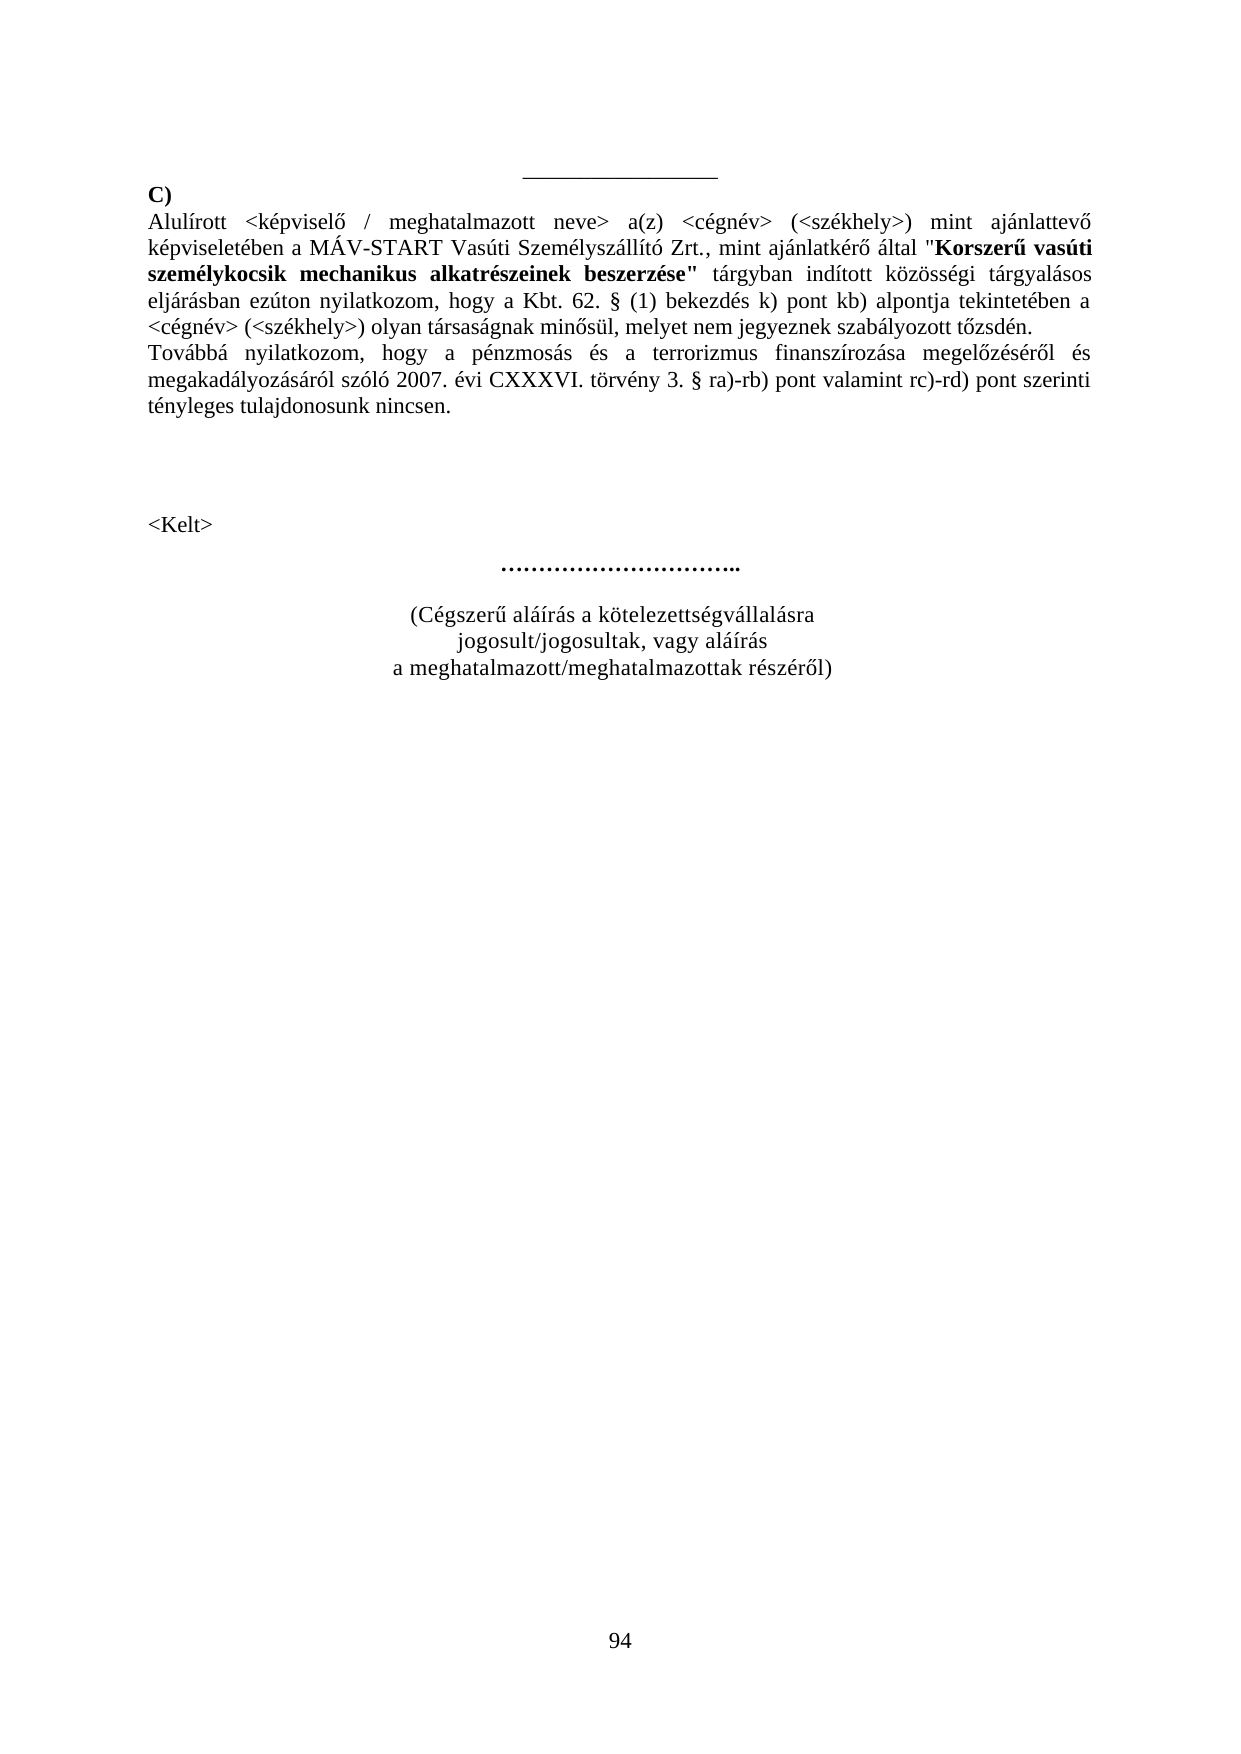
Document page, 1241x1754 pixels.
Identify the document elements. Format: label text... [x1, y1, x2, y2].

text Alulírott <képviselő / meghatalmazott neve> a(z) <cégnév> (<székhely>) mint ajánlattevő képviseletében a MÁV-START Vasúti Személyszállító Zrt., mint ajánlatkérő által "Korszerű vasúti személykocsik mechanikus alkatrészeinek beszerzése" tárgyban indított közösségi tárgyalásos eljárásban ezúton nyilatkozom, hogy a Kbt. 62. § (1) bekezdés k) pont kb) alpontja tekintetében a <cégnév> (<székhely>) olyan társaságnak minősül, melyet nem jegyeznek szabályozott tőzsdén. [148, 208, 1092, 339]
text ………………………….. [148, 550, 1092, 577]
text <Kelt> [148, 511, 1092, 537]
text Továbbá nyilatkozom, hogy a pénzmosás és a terrorizmus finanszírozása megelőzéséről és megakadályozásáról szóló 2007. évi CXXXVI. törvény 3. § ra)-rb) pont valamint rc)-rd) pont szerinti tényleges tulajdonosunk nincsen. [148, 339, 1092, 418]
text a meghatalmazott/meghatalmazottak részéről) [148, 654, 1078, 680]
text _________________ [148, 155, 1092, 181]
text C) [148, 181, 1092, 208]
text jogosult/jogosultak, vagy aláírás [148, 628, 1078, 654]
text (Cégszerű aláírás a kötelezettségvállalásra [148, 601, 1078, 628]
